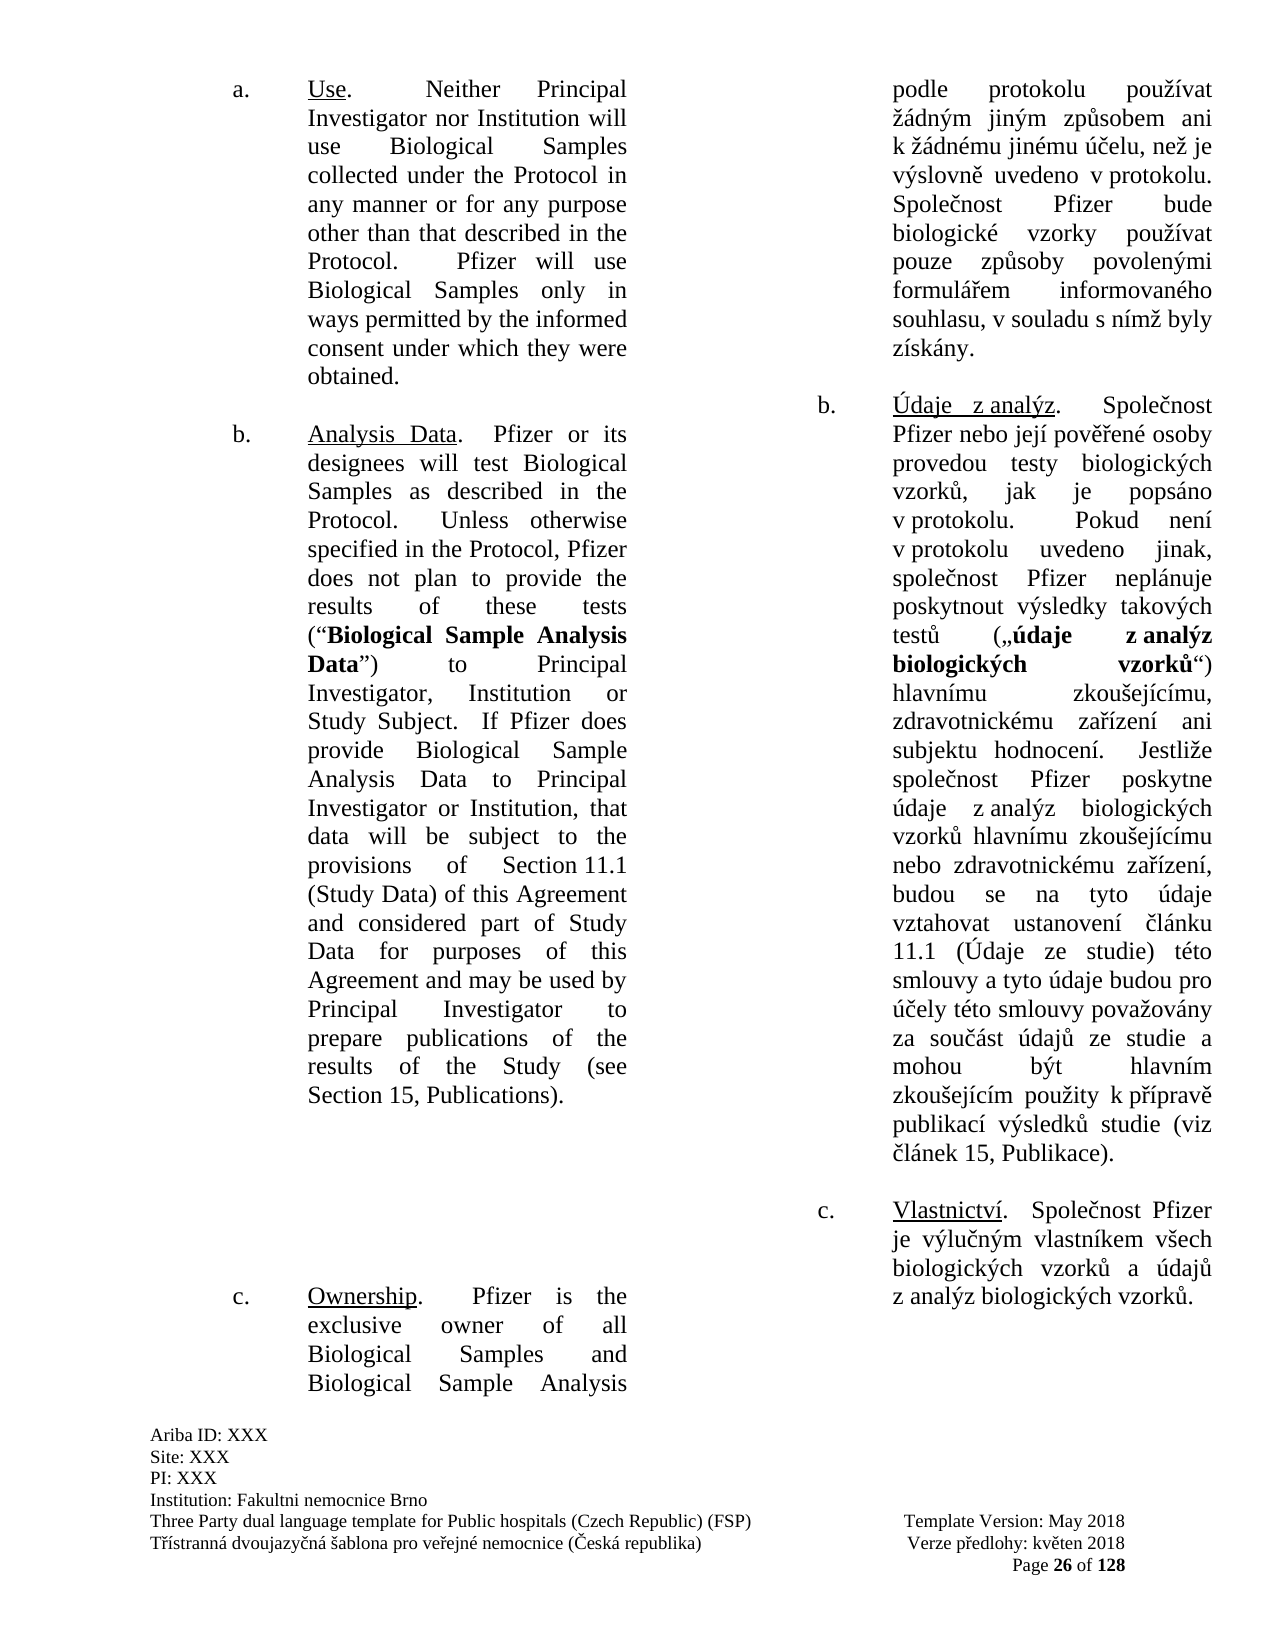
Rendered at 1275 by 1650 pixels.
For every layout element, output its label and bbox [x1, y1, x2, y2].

table_header [650, 74, 1235, 1396]
table_header [65, 74, 650, 1396]
